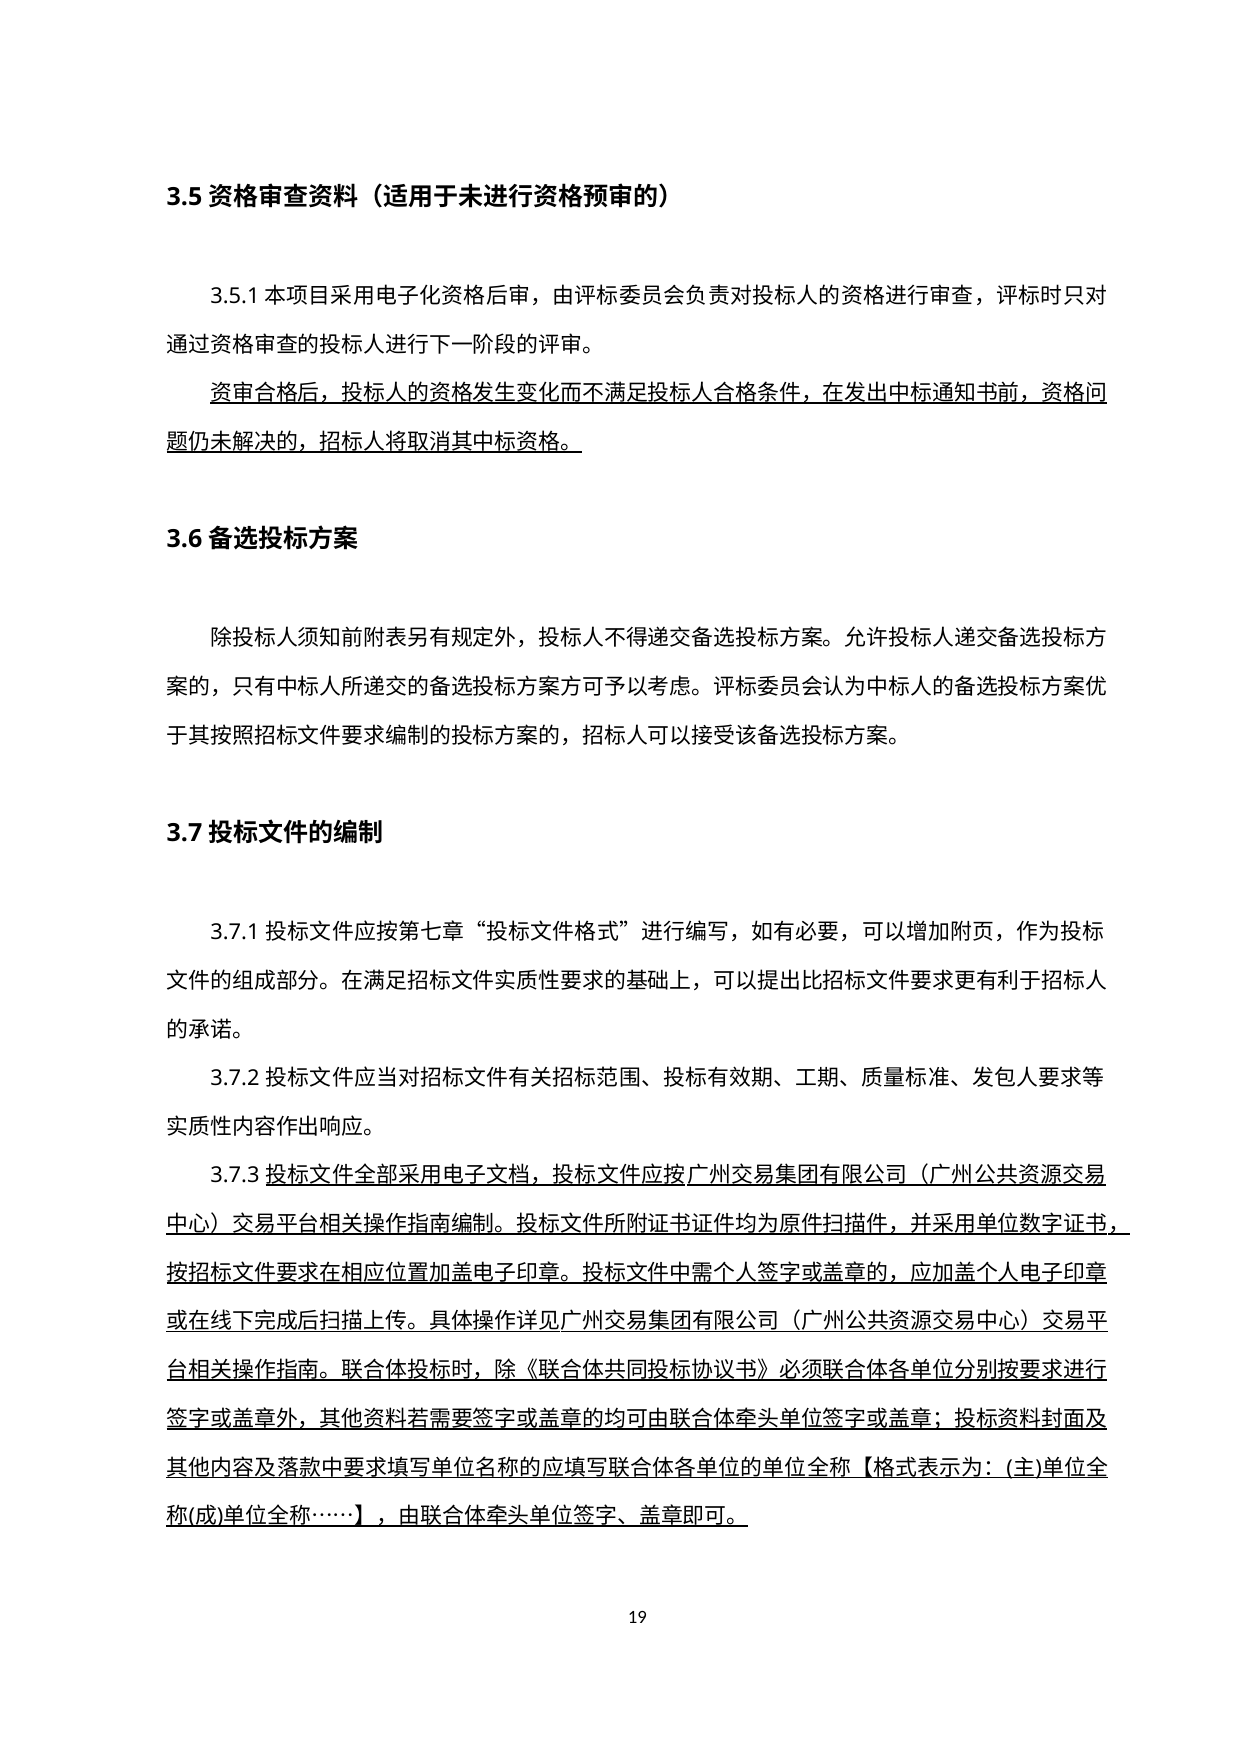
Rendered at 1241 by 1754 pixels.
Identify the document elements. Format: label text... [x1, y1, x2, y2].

text 3.7.3 投标文件全部采用电子文档，投标文件应按广州交易集团有限公司（广州公共资源交易中心）交易平台相关操作指南编制。投标文件所附证书证件均为原件扫描件，并采用单位数字证书，按招标文件要求在相应位置加盖电子印章。投标文件中需个人签字或盖章的，应加盖个人电子印章或在线下完成后扫描上传。具体操作详见广州交易集团有限公司（广州公共资源交易中心）交易平台相关操作指南。联合体投标时，除《联合体共同投标协议书》必须联合体各单位分别按要求进行签字或盖章外，其他资料若需要签字或盖章的均可由联合体牵头单位签字或盖章；投标资料封面及其他内容及落款中要求填写单位名称的应填写联合体各单位的单位全称【格式表示为：(主)单位全称(成)单位全称……】，由联合体牵头单位签字、盖章即可。 [166, 1332, 1108, 1477]
text 3.7.2 投标文件应当对招标文件有关招标范围、投标有效期、工期、质量标准、发包人要求等实质性内容作出响应。 [166, 1060, 1108, 1141]
text 3.7.3 投标文件全部采用电子文档，投标文件应按广州交易集团有限公司（广州公共资源交易中心）交易平台相关操作指南编制。投标文件所附证书证件均为原件扫描件，并采用单位数字证书，按招标文件要求在相应位置加盖电子印章。投标文件中需个人签字或盖章的，应加盖个人电子印章或在线下完成后扫描上传。具体操作详见广州交易集团有限公司（广州公共资源交易中心）交易平台相关操作指南。联合体投标时，除《联合体共同投标协议书》必须联合体各单位分别按要求进行签字或盖章外，其他资料若需要签字或盖章的均可由联合体牵头单位签字或盖章；投标资料封面及其他内容及落款中要求填写单位名称的应填写联合体各单位的单位全称【格式表示为：(主)单位全称(成)单位全称……】，由联合体牵头单位签字、盖章即可。 [166, 1157, 1108, 1331]
text 3.5.1本项目采用电子化资格后审，由评标委员会负责对投标人的资格进行审查，评标时只对通过资格审查的投标人进行下一阶段的评审。 [166, 278, 1108, 359]
subtitle 3.6 备选投标方案 [166, 504, 1108, 569]
subtitle 3.5 资格审查资料（适用于未进行资格预审的） [166, 162, 1108, 227]
text 资审合格后，投标人的资格发生变化而不满足投标人合格条件，在发出中标通知书前，资格问题仍未解决的，招标人将取消其中标资格。 [166, 375, 1108, 456]
subtitle 3.7 投标文件的编制 [166, 798, 1108, 863]
text 3.7.1 投标文件应按第七章“投标文件格式”进行编写，如有必要，可以增加附页，作为投标文件的组成部分。在满足招标文件实质性要求的基础上，可以提出比招标文件要求更有利于招标人的承诺。 [166, 914, 1108, 1044]
text 除投标人须知前附表另有规定外，投标人不得递交备选投标方案。允许投标人递交备选投标方案的，只有中标人所递交的备选投标方案方可予以考虑。评标委员会认为中标人的备选投标方案优于其按照招标文件要求编制的投标方案的，招标人可以接受该备选投标方案。 [166, 620, 1108, 750]
text 3.7.3 投标文件全部采用电子文档，投标文件应按广州交易集团有限公司（广州公共资源交易中心）交易平台相关操作指南编制。投标文件所附证书证件均为原件扫描件，并采用单位数字证书，按招标文件要求在相应位置加盖电子印章。投标文件中需个人签字或盖章的，应加盖个人电子印章或在线下完成后扫描上传。具体操作详见广州交易集团有限公司（广州公共资源交易中心）交易平台相关操作指南。联合体投标时，除《联合体共同投标协议书》必须联合体各单位分别按要求进行签字或盖章外，其他资料若需要签字或盖章的均可由联合体牵头单位签字或盖章；投标资料封面及其他内容及落款中要求填写单位名称的应填写联合体各单位的单位全称【格式表示为：(主)单位全称(成)单位全称……】，由联合体牵头单位签字、盖章即可。 [166, 1478, 1108, 1531]
